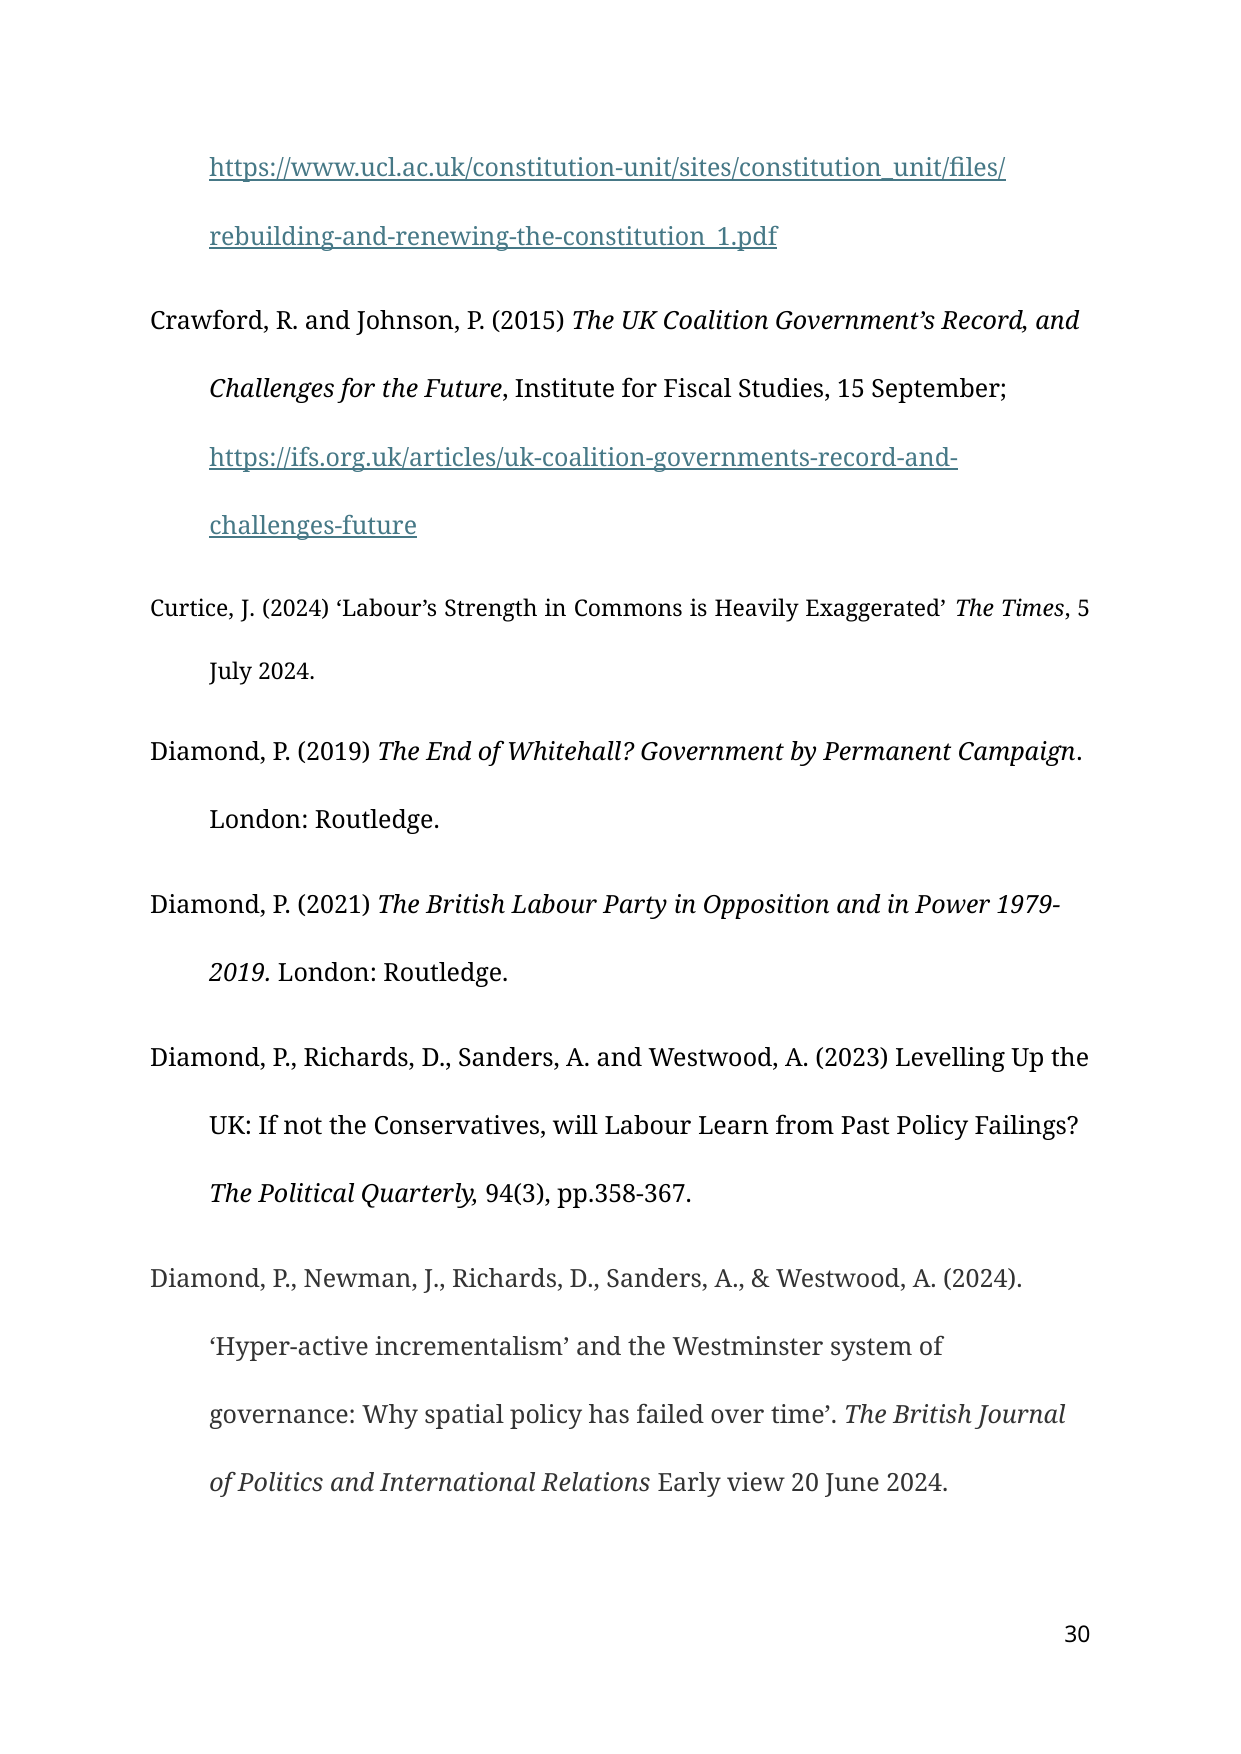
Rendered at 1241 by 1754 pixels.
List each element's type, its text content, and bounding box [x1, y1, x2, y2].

text Diamond, P. (2019) The End of Whitehall? Government by Permanent Campaign. London: Routledge. [150, 734, 1090, 836]
text Diamond, P., Newman, J., Richards, D., Sanders, A., & Westwood, A. (2024). ‘Hyper-active incrementalism’ and the Westminster system of governance: Why spatial policy has failed over time’. The British Journal of Politics and International Relations Early view 20 June 2024. [150, 1261, 1090, 1499]
text Diamond, P. (2021) The British Labour Party in Opposition and in Power 1979-2019. London: Routledge. [150, 887, 1090, 989]
text Crawford, R. and Johnson, P. (2015) The UK Coalition Government’s Record, and Challenges for the Future, Institute for Fiscal Studies, 15 September; https://ifs.org.uk/articles/uk-coalition-governments-record-and-challenges-future [150, 303, 1090, 541]
text Diamond, P., Richards, D., Sanders, A. and Westwood, A. (2023) Levelling Up the UK: If not the Conservatives, will Labour Learn from Past Policy Failings? The Political Quarterly, 94(3), pp.358-367. [150, 1039, 1090, 1210]
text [150, 150, 1090, 252]
text Curtice, J. (2024) ‘Labour’s Strength in Commons is Heavily Exaggerated’ The Times, 5 July 2024. [150, 592, 1090, 686]
